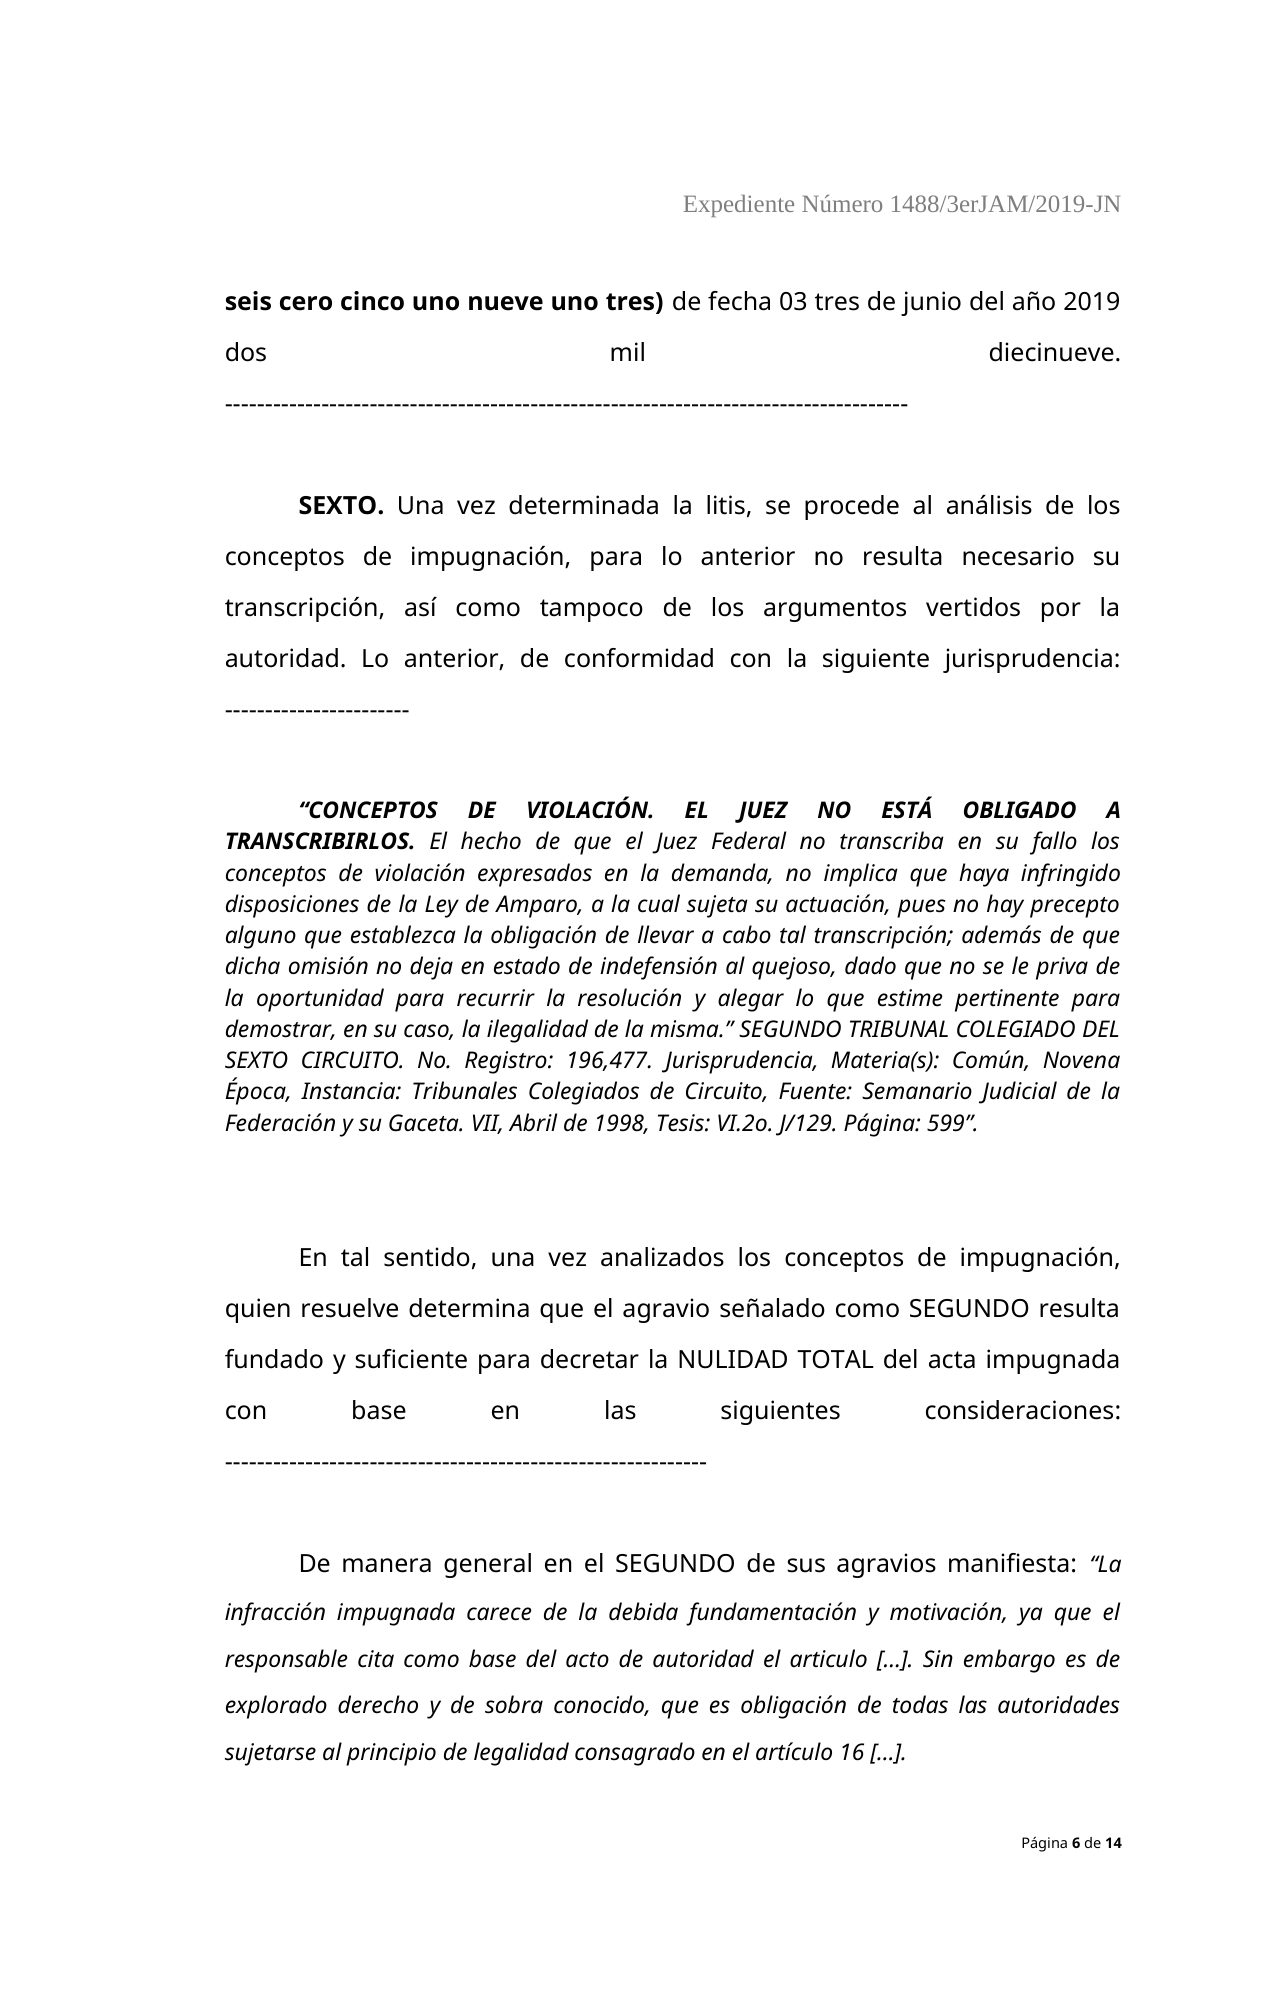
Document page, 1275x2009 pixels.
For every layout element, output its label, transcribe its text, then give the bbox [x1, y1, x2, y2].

text De manera general en el SEGUNDO de sus agravios manifiesta: “La infracción impugnada carece de la debida fundamentación y motivación, ya que el responsable cita como base del acto de autoridad el articulo […]. Sin embargo es de explorado derecho y de sobra conocido, que es obligación de todas las autoridades sujetarse al principio de legalidad consagrado en el artículo 16 […]. [224, 1546, 1121, 1768]
text SEXTO. Una vez determinada la litis, se procede al análisis de los conceptos de impugnación, para lo anterior no resulta necesario su transcripción, así como tampoco de los argumentos vertidos por la autoridad. Lo anterior, de conformidad con la siguiente jurisprudencia: ----------------------- [224, 488, 1121, 726]
text En tal sentido, una vez analizados los conceptos de impugnación, quien resuelve determina que el agravio señalado como SEGUNDO resulta fundado y suficiente para decretar la NULIDAD TOTAL del acta impugnada con base en las siguientes consideraciones: ------------------------------------------------------------ [224, 1240, 1121, 1478]
text “CONCEPTOS DE VIOLACIÓN. EL JUEZ NO ESTÁ OBLIGADO A TRANSCRIBIRLOS. El hecho de que el Juez Federal no transcriba en su fallo los conceptos de violación expresados en la demanda, no implica que haya infringido disposiciones de la Ley de Amparo, a la cual sujeta su actuación, pues no hay precepto alguno que establezca la obligación de llevar a cabo tal transcripción; además de que dicha omisión no deja en estado de indefensión al quejoso, dado que no se le priva de la oportunidad para recurrir la resolución y alegar lo que estime pertinente para demostrar, en su caso, la ilegalidad de la misma.” SEGUNDO TRIBUNAL COLEGIADO DEL SEXTO CIRCUITO. No. Registro: 196,477. Jurisprudencia, Materia(s): Común, Novena Época, Instancia: Tribunales Colegiados de Circuito, Fuente: Semanario Judicial de la Federación y su Gaceta. VII, Abril de 1998, Tesis: VI.2o. J/129. Página: 599”. [224, 794, 1121, 1138]
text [224, 283, 1121, 420]
